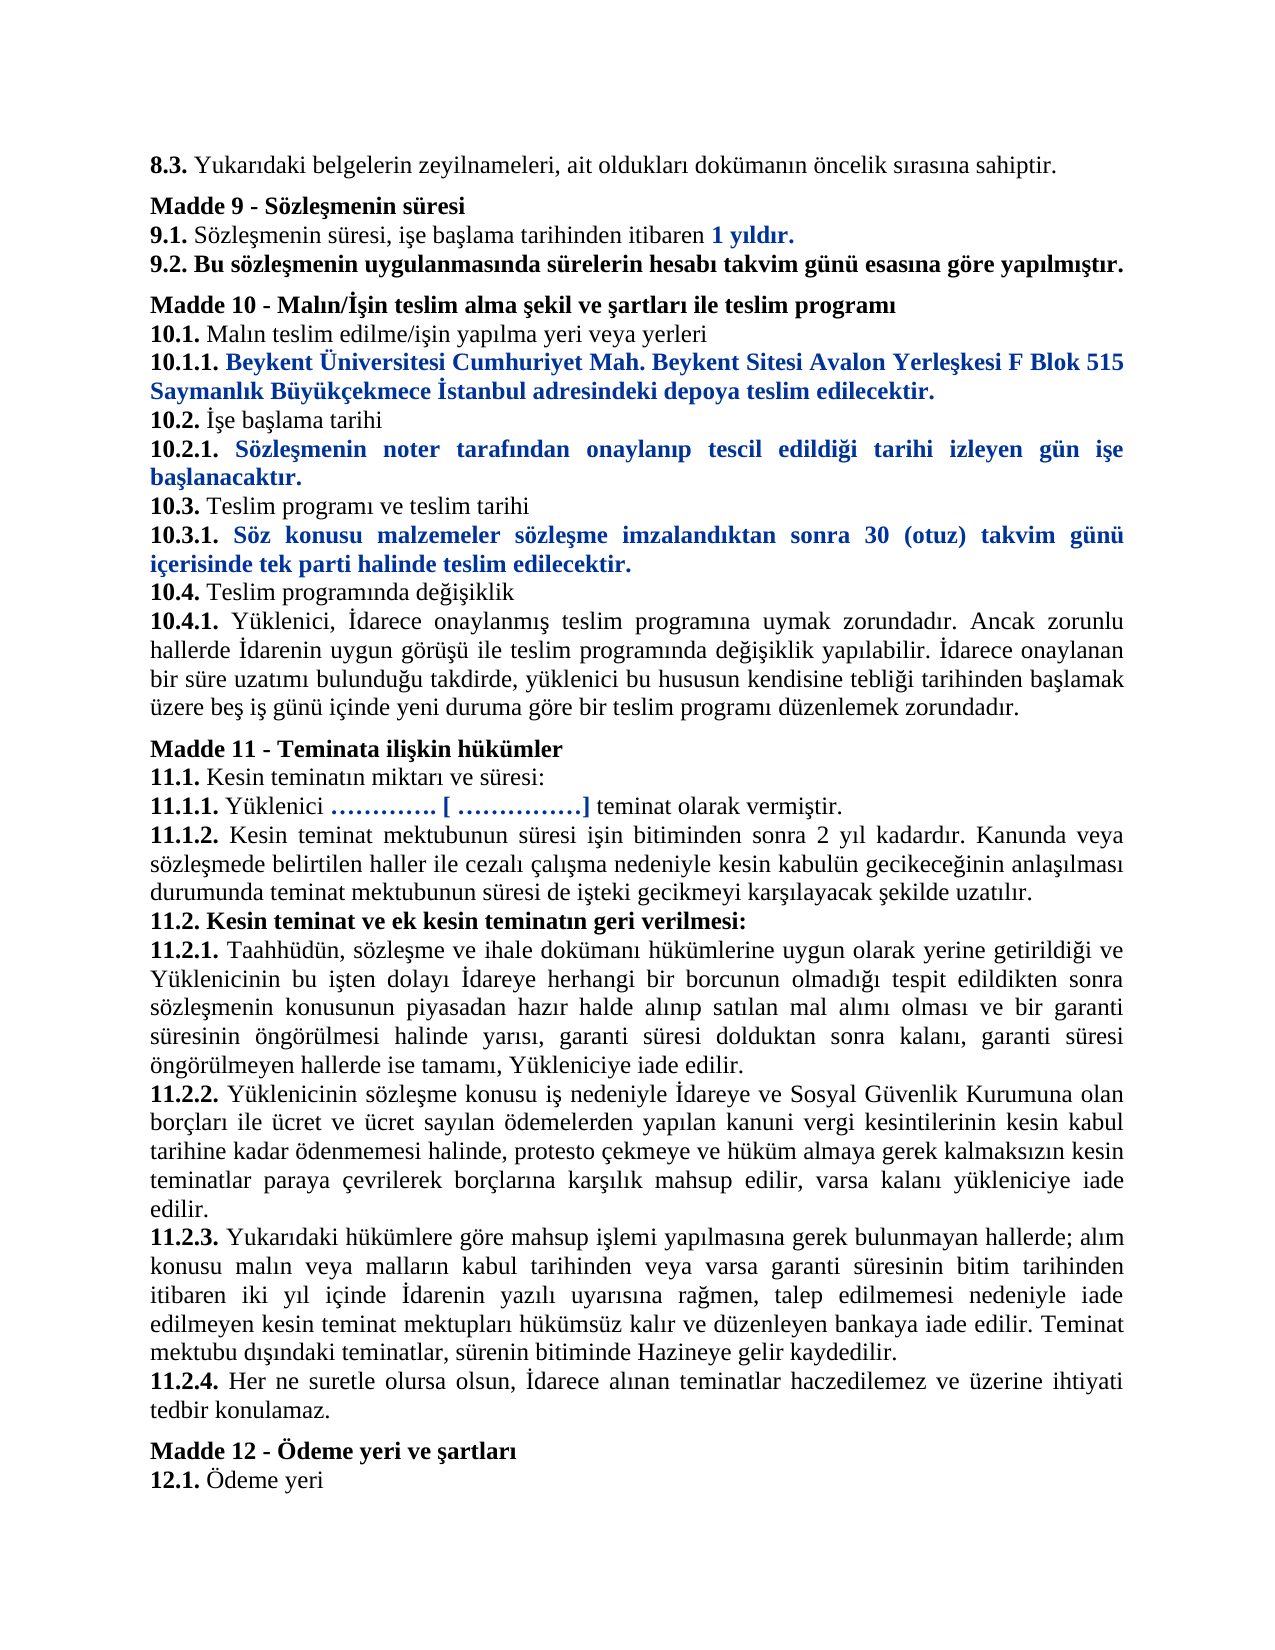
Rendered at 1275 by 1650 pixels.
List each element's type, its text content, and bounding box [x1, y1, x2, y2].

text 11.1.2. Kesin teminat mektubunun süresi işin bitiminden sonra 2 yıl kadardır. Kanunda veya sözleşmede belirtilen haller ile cezalı çalışma nedeniyle kesin kabulün gecikeceğinin anlaşılması durumunda teminat mektubunun süresi de işteki gecikmeyi karşılayacak şekilde uzatılır. [150, 820, 1125, 906]
text 10.2.1. Sözleşmenin noter tarafından onaylanıp tescil edildiği tarihi izleyen gün işe başlanacaktır. [150, 434, 1125, 491]
text 8.3. Yukarıdaki belgelerin zeyilnameleri, ait oldukları dokümanın öncelik sırasına sahiptir. [150, 150, 1125, 179]
text 10.1.1. Beykent Üniversitesi Cumhuriyet Mah. Beykent Sitesi Avalon Yerleşkesi F Blok 515 Saymanlık Büyükçekmece İstanbul adresindeki depoya teslim edilecektir. [150, 347, 1125, 405]
text Madde 11 - Teminata ilişkin hükümler [150, 734, 1125, 762]
text 10.3.1. Söz konusu malzemeler sözleşme imzalandıktan sonra 30 (otuz) takvim günü içerisinde tek parti halinde teslim edilecektir. [150, 520, 1125, 577]
text 10.1. Malın teslim edilme/işin yapılma yeri veya yerleri [150, 319, 1125, 347]
text 10.2. İşe başlama tarihi [150, 405, 1125, 434]
text 11.2. Kesin teminat ve ek kesin teminatın geri verilmesi: [150, 906, 1125, 935]
text Madde 12 - Ödeme yeri ve şartları [150, 1436, 1125, 1465]
text 11.2.3. Yukarıdaki hükümlere göre mahsup işlemi yapılmasına gerek bulunmayan hallerde; alım konusu malın veya malların kabul tarihinden veya varsa garanti süresinin bitim tarihinden itibaren iki yıl içinde İdarenin yazılı uyarısına rağmen, talep edilmemesi nedeniyle iade edilmeyen kesin teminat mektupları hükümsüz kalır ve düzenleyen bankaya iade edilir. Teminat mektubu dışındaki teminatlar, sürenin bitiminde Hazineye gelir kaydedilir. [150, 1222, 1125, 1366]
text 10.4. Teslim programında değişiklik [150, 577, 1125, 606]
text 12.1. Ödeme yeri [150, 1465, 1125, 1494]
text 11.1. Kesin teminatın miktarı ve süresi: [150, 762, 1125, 791]
text 10.4.1. Yüklenici, İdarece onaylanmış teslim programına uymak zorundadır. Ancak zorunlu hallerde İdarenin uygun görüşü ile teslim programında değişiklik yapılabilir. İdarece onaylanan bir süre uzatımı bulunduğu takdirde, yüklenici bu hususun kendisine tebliği tarihinden başlamak üzere beş iş günü içinde yeni duruma göre bir teslim programı düzenlemek zorundadır. [150, 606, 1125, 721]
text 10.3. Teslim programı ve teslim tarihi [150, 491, 1125, 520]
text 11.2.4. Her ne suretle olursa olsun, İdarece alınan teminatlar haczedilemez ve üzerine ihtiyati tedbir konulamaz. [150, 1366, 1125, 1424]
text 11.1.1. Yüklenici …………. [ ……………] teminat olarak vermiştir. [150, 791, 1125, 820]
text Madde 9 - Sözleşmenin süresi [150, 191, 1125, 220]
text 11.2.1. Taahhüdün, sözleşme ve ihale dokümanı hükümlerine uygun olarak yerine getirildiği ve Yüklenicinin bu işten dolayı İdareye herhangi bir borcunun olmadığı tespit edildikten sonra sözleşmenin konusunun piyasadan hazır halde alınıp satılan mal alımı olması ve bir garanti süresinin öngörülmesi halinde yarısı, garanti süresi dolduktan sonra kalanı, garanti süresi öngörülmeyen hallerde ise tamamı, Yükleniciye iade edilir. [150, 935, 1125, 1079]
text 11.2.2. Yüklenicinin sözleşme konusu iş nedeniyle İdareye ve Sosyal Güvenlik Kurumuna olan borçları ile ücret ve ücret sayılan ödemelerden yapılan kanuni vergi kesintilerinin kesin kabul tarihine kadar ödenmemesi halinde, protesto çekmeye ve hüküm almaya gerek kalmaksızın kesin teminatlar paraya çevrilerek borçlarına karşılık mahsup edilir, varsa kalanı yükleniciye iade edilir. [150, 1079, 1125, 1222]
text 9.2. Bu sözleşmenin uygulanmasında sürelerin hesabı takvim günü esasına göre yapılmıştır. [150, 249, 1125, 277]
text 9.1. Sözleşmenin süresi, işe başlama tarihinden itibaren 1 yıldır. [150, 220, 1125, 249]
text Madde 10 - Malın/İşin teslim alma şekil ve şartları ile teslim programı [150, 290, 1125, 319]
